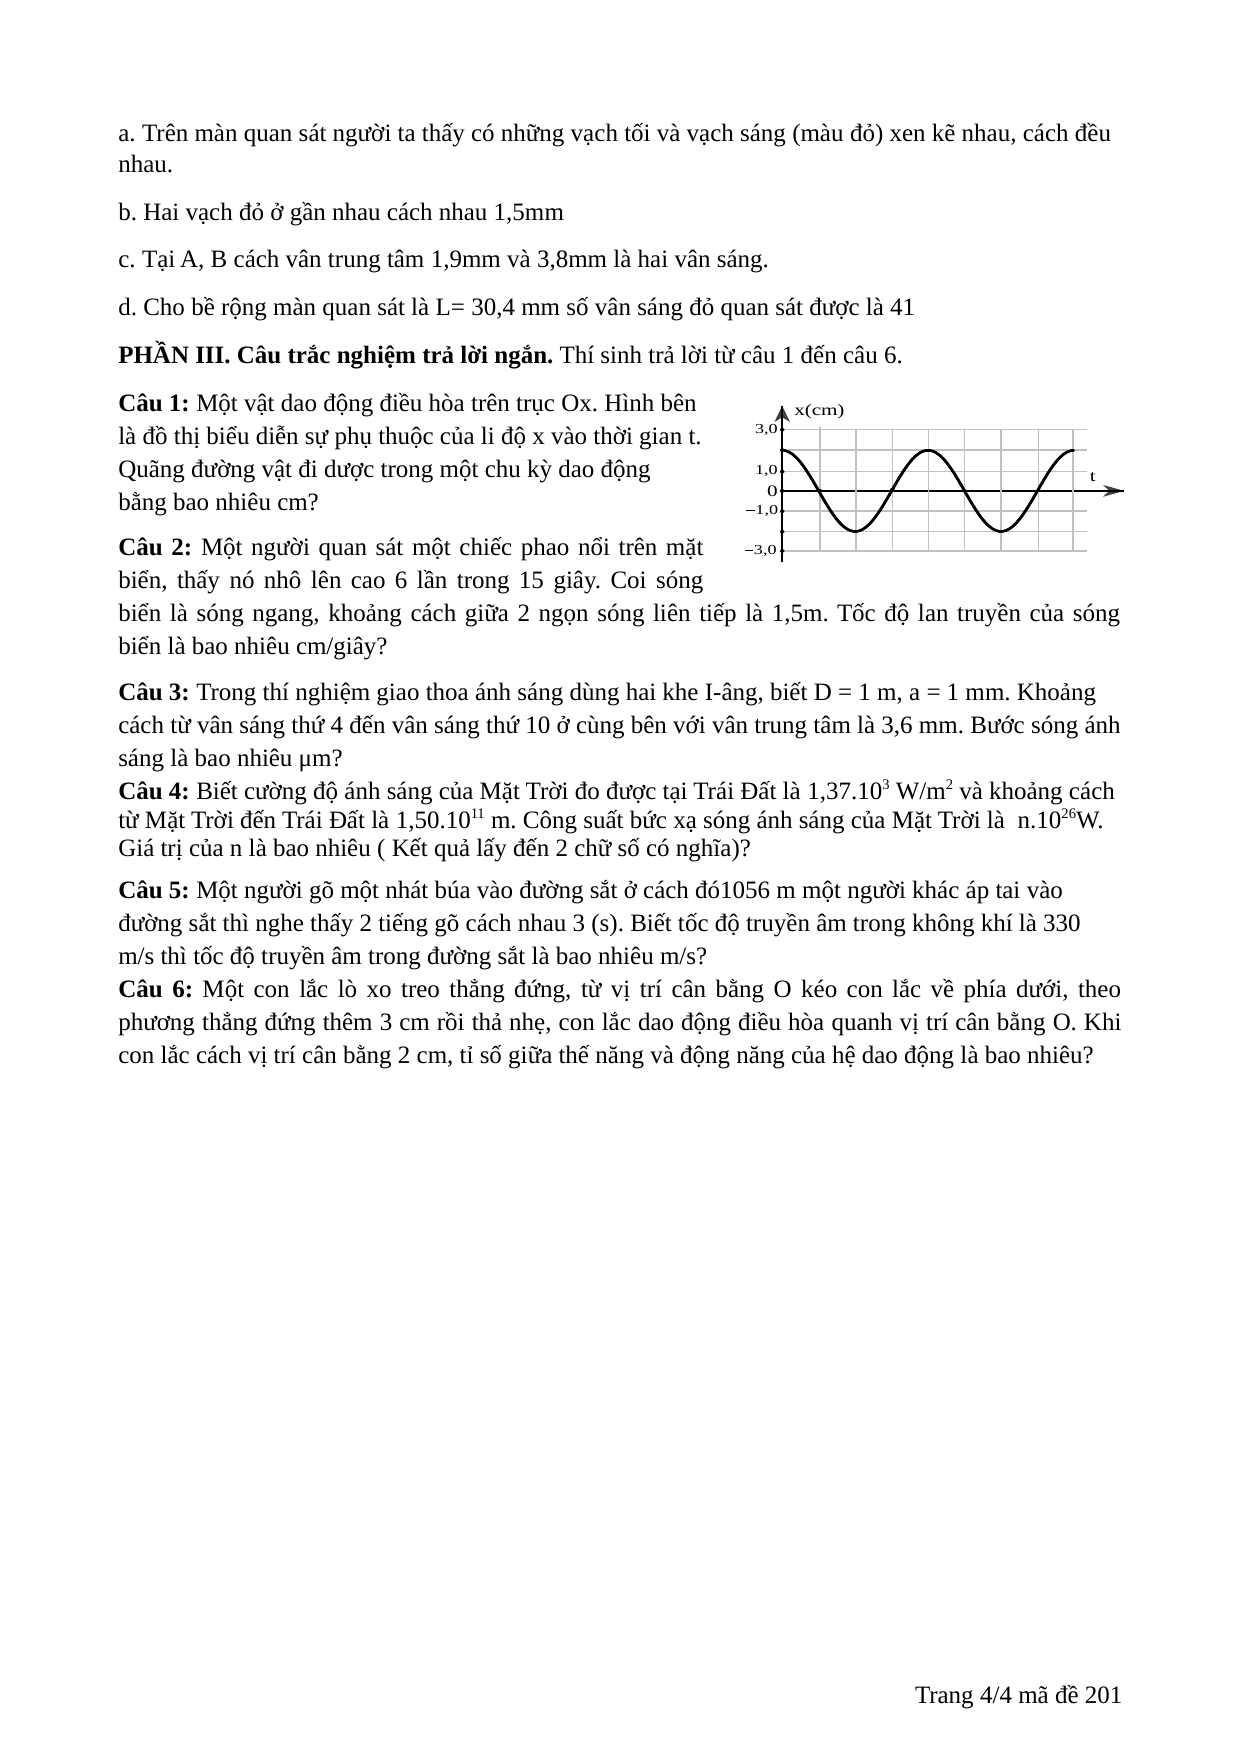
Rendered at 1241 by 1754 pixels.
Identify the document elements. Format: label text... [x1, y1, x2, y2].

text a. Trên màn quan sát người ta thấy có những vạch tối và vạch sáng (màu đỏ) xen kẽ nhau, cách đều nhau. [118, 118, 1122, 178]
text Câu 2: Một người quan sát một chiếc phao nổi trên mặt biển, thấy nó nhô lên cao 6 lần trong 15 giây. Coi sóng biển là sóng ngang, khoảng cách giữa 2 ngọn sóng liên tiếp là 1,5m. Tốc độ lan truyền của sóng biển là bao nhiêu cm/giây? [118, 532, 1122, 660]
text c. Tại A, B cách vân trung tâm 1,9mm và 3,8mm là hai vân sáng. [118, 244, 1122, 273]
text Câu 1: Một vật dao động điều hòa trên trục Ox. Hình bên là đồ thị biểu diễn sự phụ thuộc của li độ x vào thời gian t. Quãng đường vật đi dược trong một chu kỳ dao động bằng bao nhiêu cm? [118, 388, 1122, 516]
text b. Hai vạch đỏ ở gần nhau cách nhau 1,5mm [118, 197, 1122, 226]
text Câu 3: Trong thí nghiệm giao thoa ánh sáng dùng hai khe I-âng, biết D = 1 m, a = 1 mm. Khoảng cách từ vân sáng thứ 4 đến vân sáng thứ 10 ở cùng bên với vân trung tâm là 3,6 mm. Bước sóng ánh sáng là bao nhiêu μm? [118, 677, 1122, 772]
text Câu 6: Một con lắc lò xo treo thẳng đứng, từ vị trí cân bằng O kéo con lắc về phía dưới, theo phương thẳng đứng thêm 3 cm rồi thả nhẹ, con lắc dao động điều hòa quanh vị trí cân bằng O. Khi con lắc cách vị trí cân bằng 2 cm, tỉ số giữa thế năng và động năng của hệ dao động là bao nhiêu? [118, 974, 1122, 1068]
text Câu 4: Biết cường độ ánh sáng của Mặt Trời đo được tại Trái Đất là 1,37.103 W/m2 và khoảng cách từ Mặt Trời đến Trái Đất là 1,50.1011 m. Công suất bức xạ sóng ánh sáng của Mặt Trời là n.1026W. Giá trị của n là bao nhiêu ( Kết quả lấy đến 2 chữ số có nghĩa)? [118, 776, 1122, 862]
text Câu 5: Một người gõ một nhát búa vào đường sắt ở cách đó1056 m một người khác áp tai vào đường sắt thì nghe thấy 2 tiếng gõ cách nhau 3 (s). Biết tốc độ truyền âm trong không khí là 330 m/s thì tốc độ truyền âm trong đường sắt là bao nhiêu m/s? [118, 875, 1122, 969]
text PHẦN III. Câu trắc nghiệm trả lời ngắn. Thí sinh trả lời từ câu 1 đến câu 6. [118, 340, 1122, 369]
text d. Cho bề rộng màn quan sát là L= 30,4 mm số vân sáng đỏ quan sát được là 41 [118, 292, 1122, 321]
